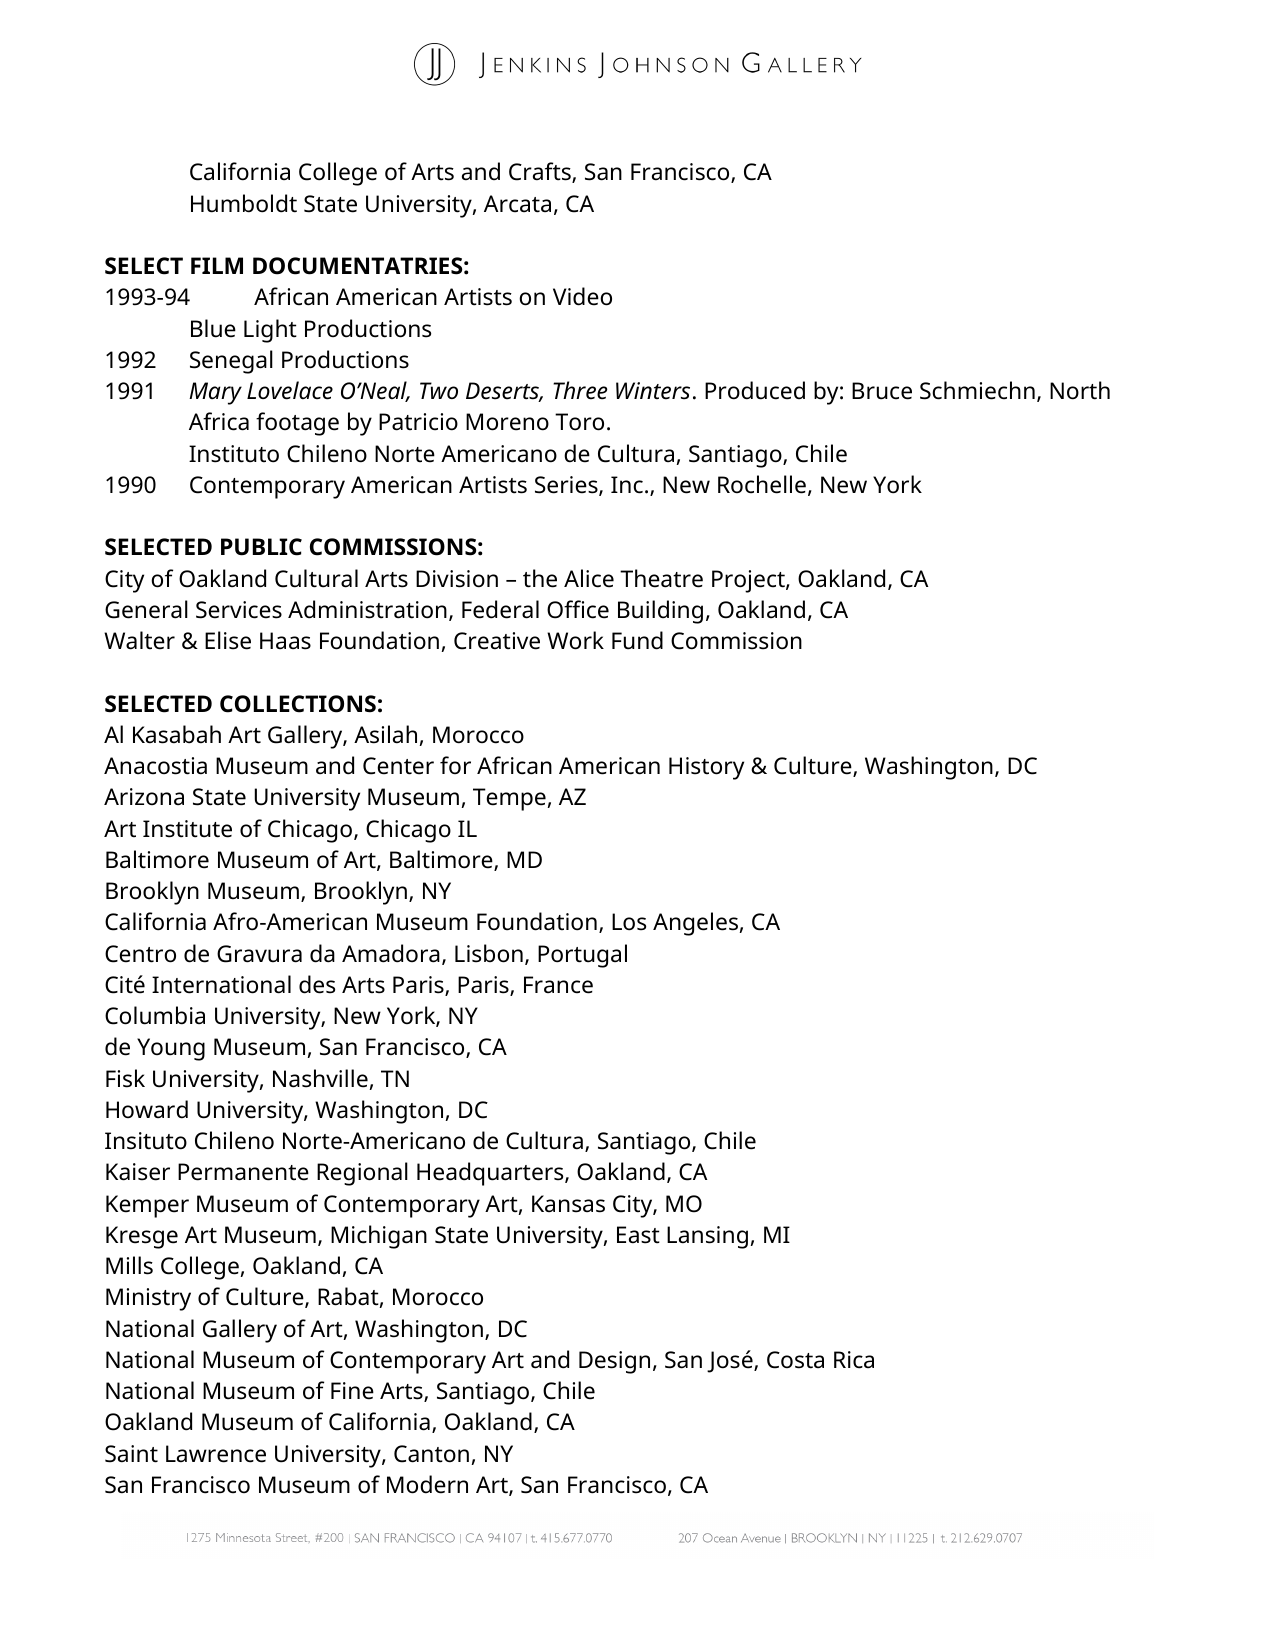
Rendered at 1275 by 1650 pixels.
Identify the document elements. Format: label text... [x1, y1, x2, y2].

text Instituto Chileno Norte Americano de Cultura, Santiago, Chile [104, 437, 1171, 469]
text SELECTED COLLECTIONS: [104, 687, 1171, 719]
text Baltimore Museum of Art, Baltimore, MD [104, 844, 1171, 875]
text Columbia University, New York, NY [104, 1000, 1171, 1031]
text California Afro-American Museum Foundation, Los Angeles, CA [104, 906, 1171, 937]
text 1990 Contemporary American Artists Series, Inc., New Rochelle, New York [104, 469, 1171, 500]
text National Museum of Fine Arts, Santiago, Chile [104, 1375, 1171, 1406]
text General Services Administration, Federal Office Building, Oakland, CA [104, 594, 1171, 625]
text National Gallery of Art, Washington, DC [104, 1312, 1171, 1344]
text 1993-94 African American Artists on Video [104, 281, 1171, 312]
text Oakland Museum of California, Oakland, CA [104, 1406, 1171, 1437]
text San Francisco Museum of Modern Art, San Francisco, CA [104, 1469, 1171, 1500]
text Brooklyn Museum, Brooklyn, NY [104, 875, 1171, 906]
text National Museum of Contemporary Art and Design, San José, Costa Rica [104, 1344, 1171, 1375]
text SELECT FILM DOCUMENTATRIES: [104, 250, 1171, 281]
text Kaiser Permanente Regional Headquarters, Oakland, CA [104, 1156, 1171, 1187]
text City of Oakland Cultural Arts Division – the Alice Theatre Project, Oakland, CA [104, 562, 1171, 594]
text Humboldt State University, Arcata, CA [104, 187, 1171, 219]
text Kresge Art Museum, Michigan State University, East Lansing, MI [104, 1219, 1171, 1250]
text Howard University, Washington, DC [104, 1094, 1171, 1125]
text Ministry of Culture, Rabat, Morocco [104, 1281, 1171, 1312]
text de Young Museum, San Francisco, CA [104, 1031, 1171, 1062]
text Saint Lawrence University, Canton, NY [104, 1437, 1171, 1469]
text California College of Arts and Crafts, San Francisco, CA [104, 156, 1171, 187]
text 1991 Mary Lovelace O’Neal, Two Deserts, Three Winters. Produced by: Bruce Schmiechn, North Africa footage by Patricio Moreno Toro. [104, 375, 1171, 437]
picture [121, 1512, 1154, 1559]
text Al Kasabah Art Gallery, Asilah, Morocco [104, 719, 1171, 750]
text Insituto Chileno Norte-Americano de Cultura, Santiago, Chile [104, 1125, 1171, 1156]
text SELECTED PUBLIC COMMISSIONS: [104, 531, 1171, 562]
text 1992 Senegal Productions [104, 344, 1171, 375]
text Cité International des Arts Paris, Paris, France [104, 969, 1171, 1000]
text Mills College, Oakland, CA [104, 1250, 1171, 1281]
text Anacostia Museum and Center for African American History & Culture, Washington, DC [104, 750, 1171, 781]
text Centro de Gravura da Amadora, Lisbon, Portugal [104, 937, 1171, 969]
text Walter & Elise Haas Foundation, Creative Work Fund Commission [104, 625, 1171, 656]
text Fisk University, Nashville, TN [104, 1062, 1171, 1094]
text Arizona State University Museum, Tempe, AZ [104, 781, 1171, 812]
text Blue Light Productions [104, 312, 1171, 344]
text Art Institute of Chicago, Chicago IL [104, 812, 1171, 844]
picture [412, 37, 863, 90]
text Kemper Museum of Contemporary Art, Kansas City, MO [104, 1187, 1171, 1219]
